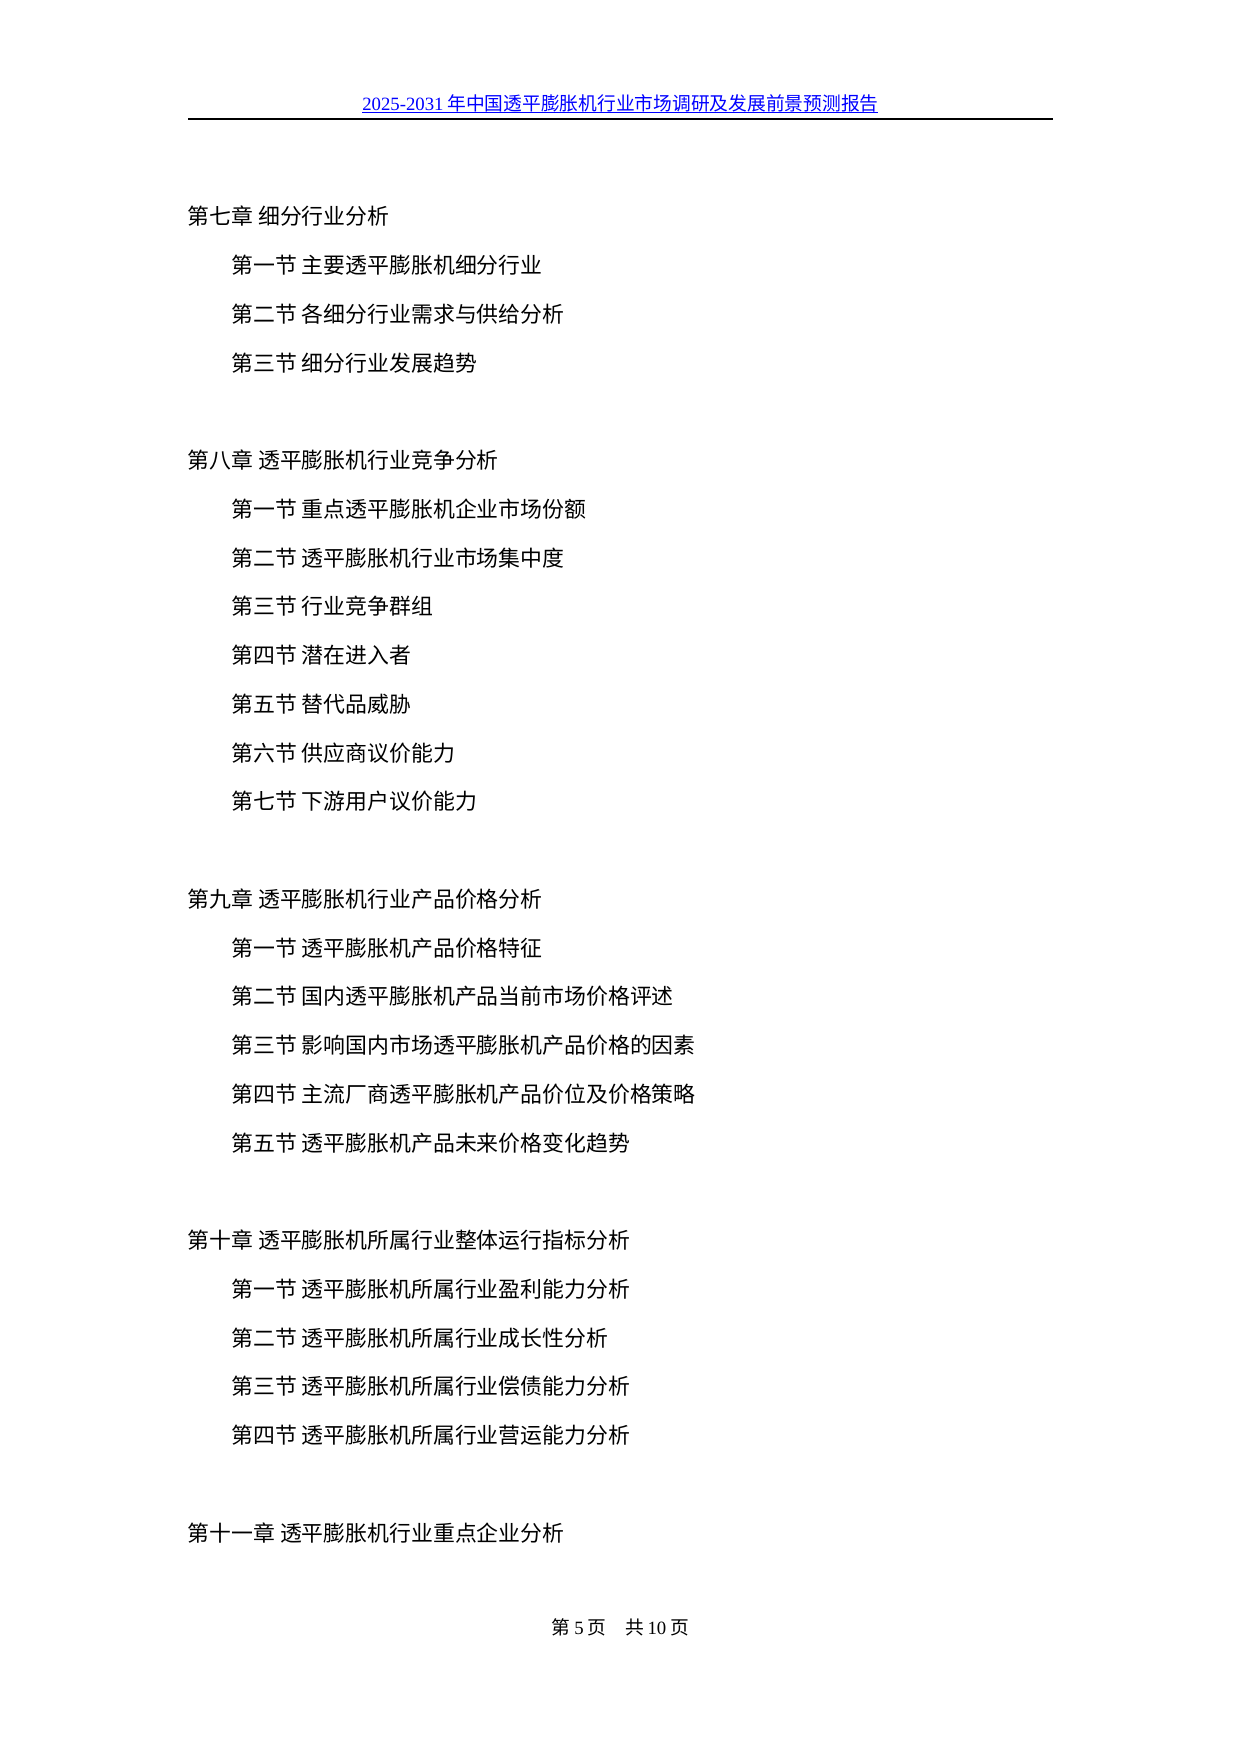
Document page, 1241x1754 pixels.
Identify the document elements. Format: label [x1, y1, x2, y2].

text [187, 150, 1053, 1548]
